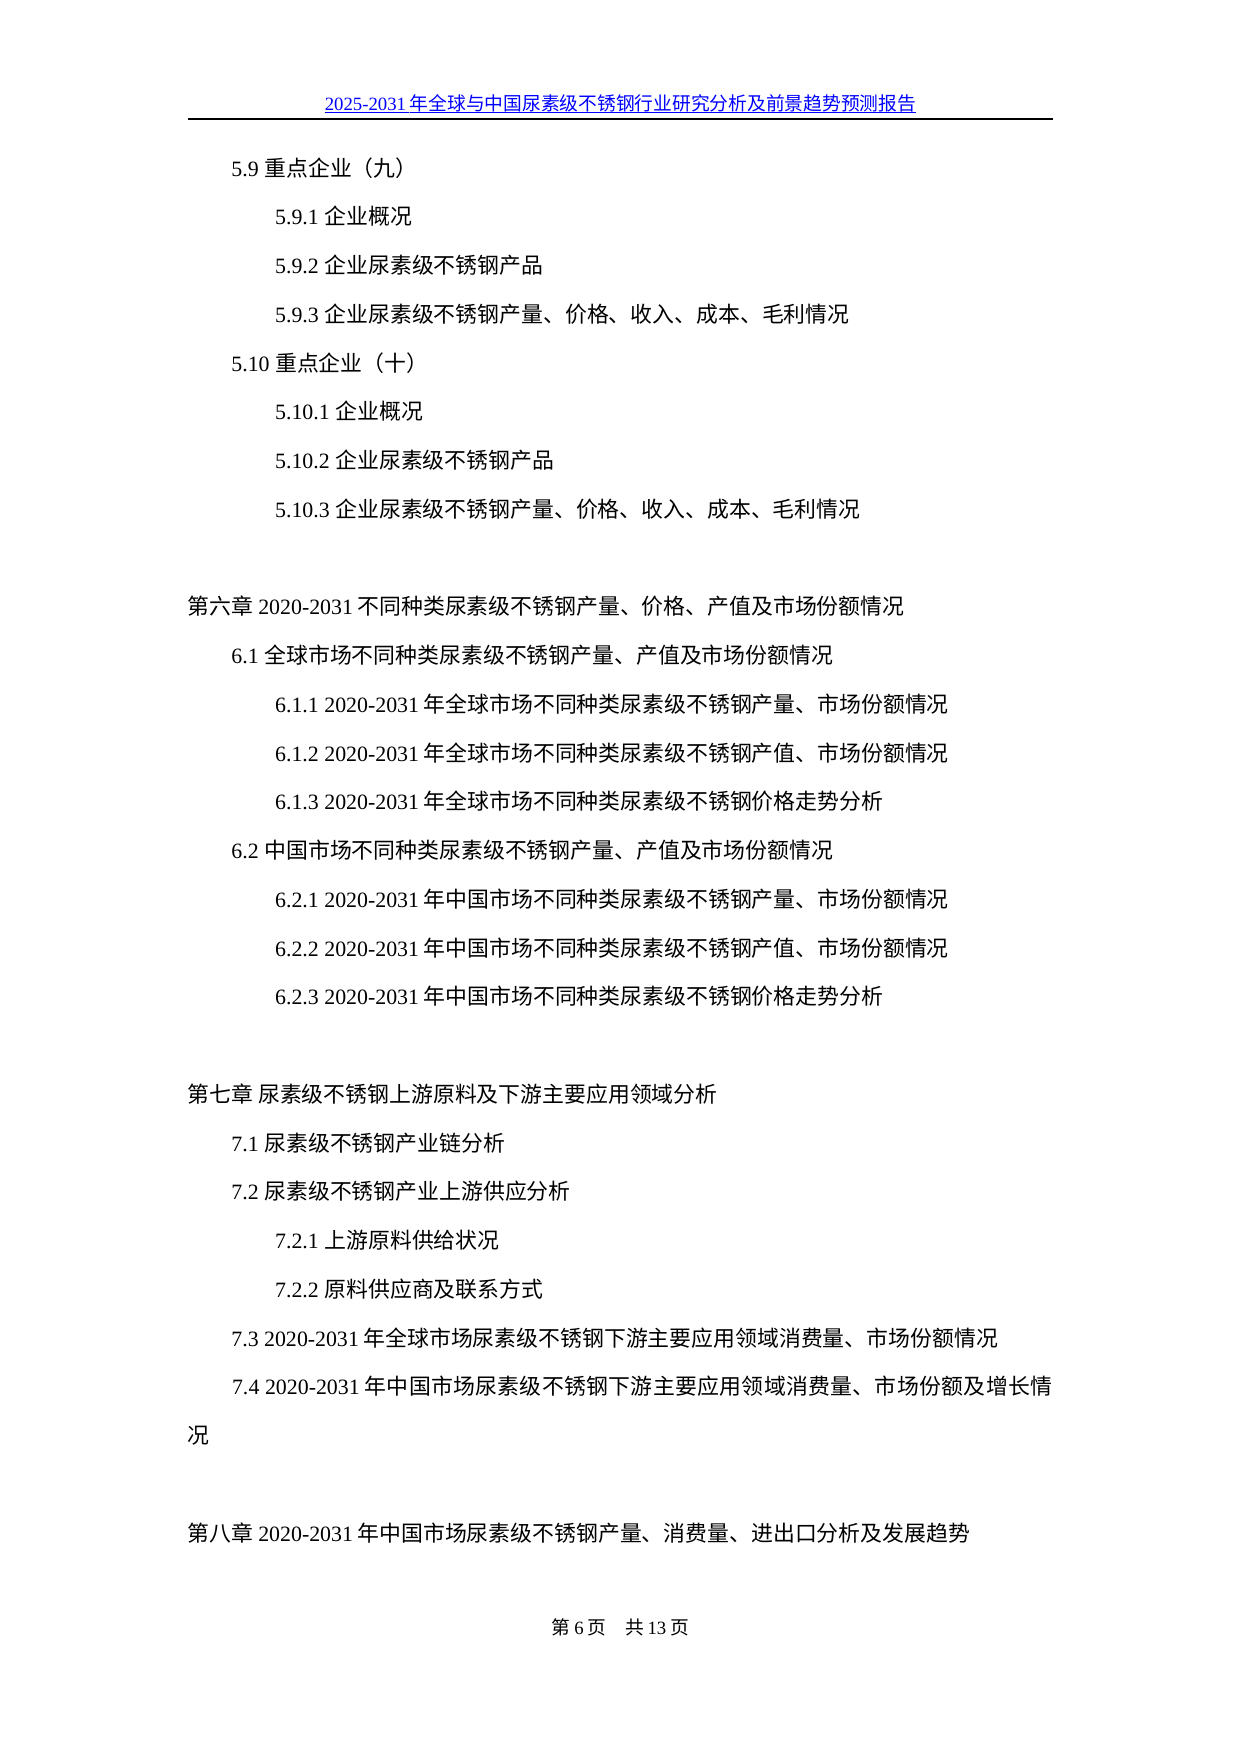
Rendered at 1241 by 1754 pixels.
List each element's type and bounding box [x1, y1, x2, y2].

text [187, 150, 1053, 1548]
